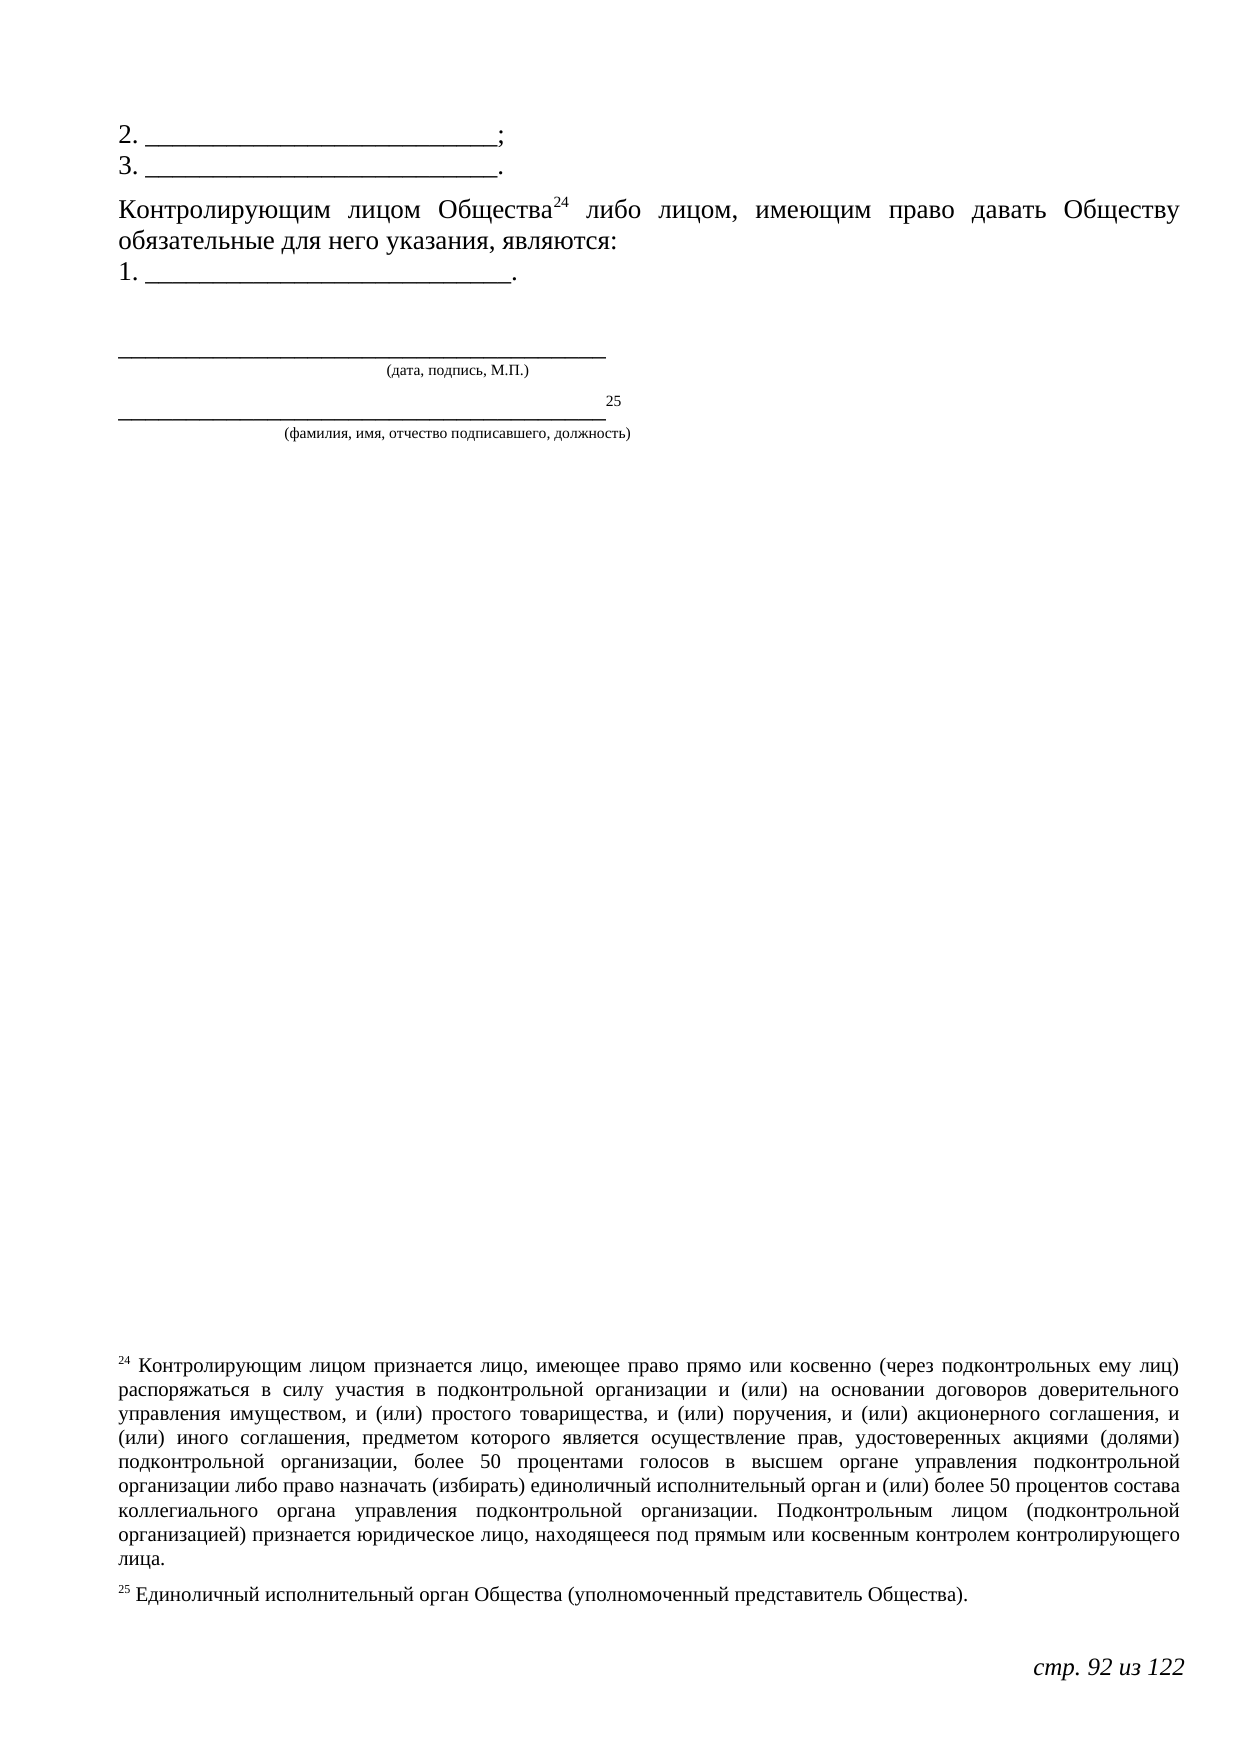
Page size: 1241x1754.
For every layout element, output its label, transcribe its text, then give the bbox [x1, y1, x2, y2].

text 2. __________________________; [118, 118, 1181, 149]
text Контролирующим лицом Общества либо лицом, имеющим право давать Обществу обязательные для него указания, являются: [118, 193, 1181, 255]
text (фамилия, имя, отчество подписавшего, должность) [118, 423, 797, 454]
text (дата, подпись, М.П.) [118, 361, 797, 392]
text ____________________________________ [118, 392, 1181, 423]
text 3. __________________________. [118, 149, 1181, 180]
text ____________________________________ [118, 330, 1181, 361]
text 1. ___________________________. [118, 255, 1181, 286]
